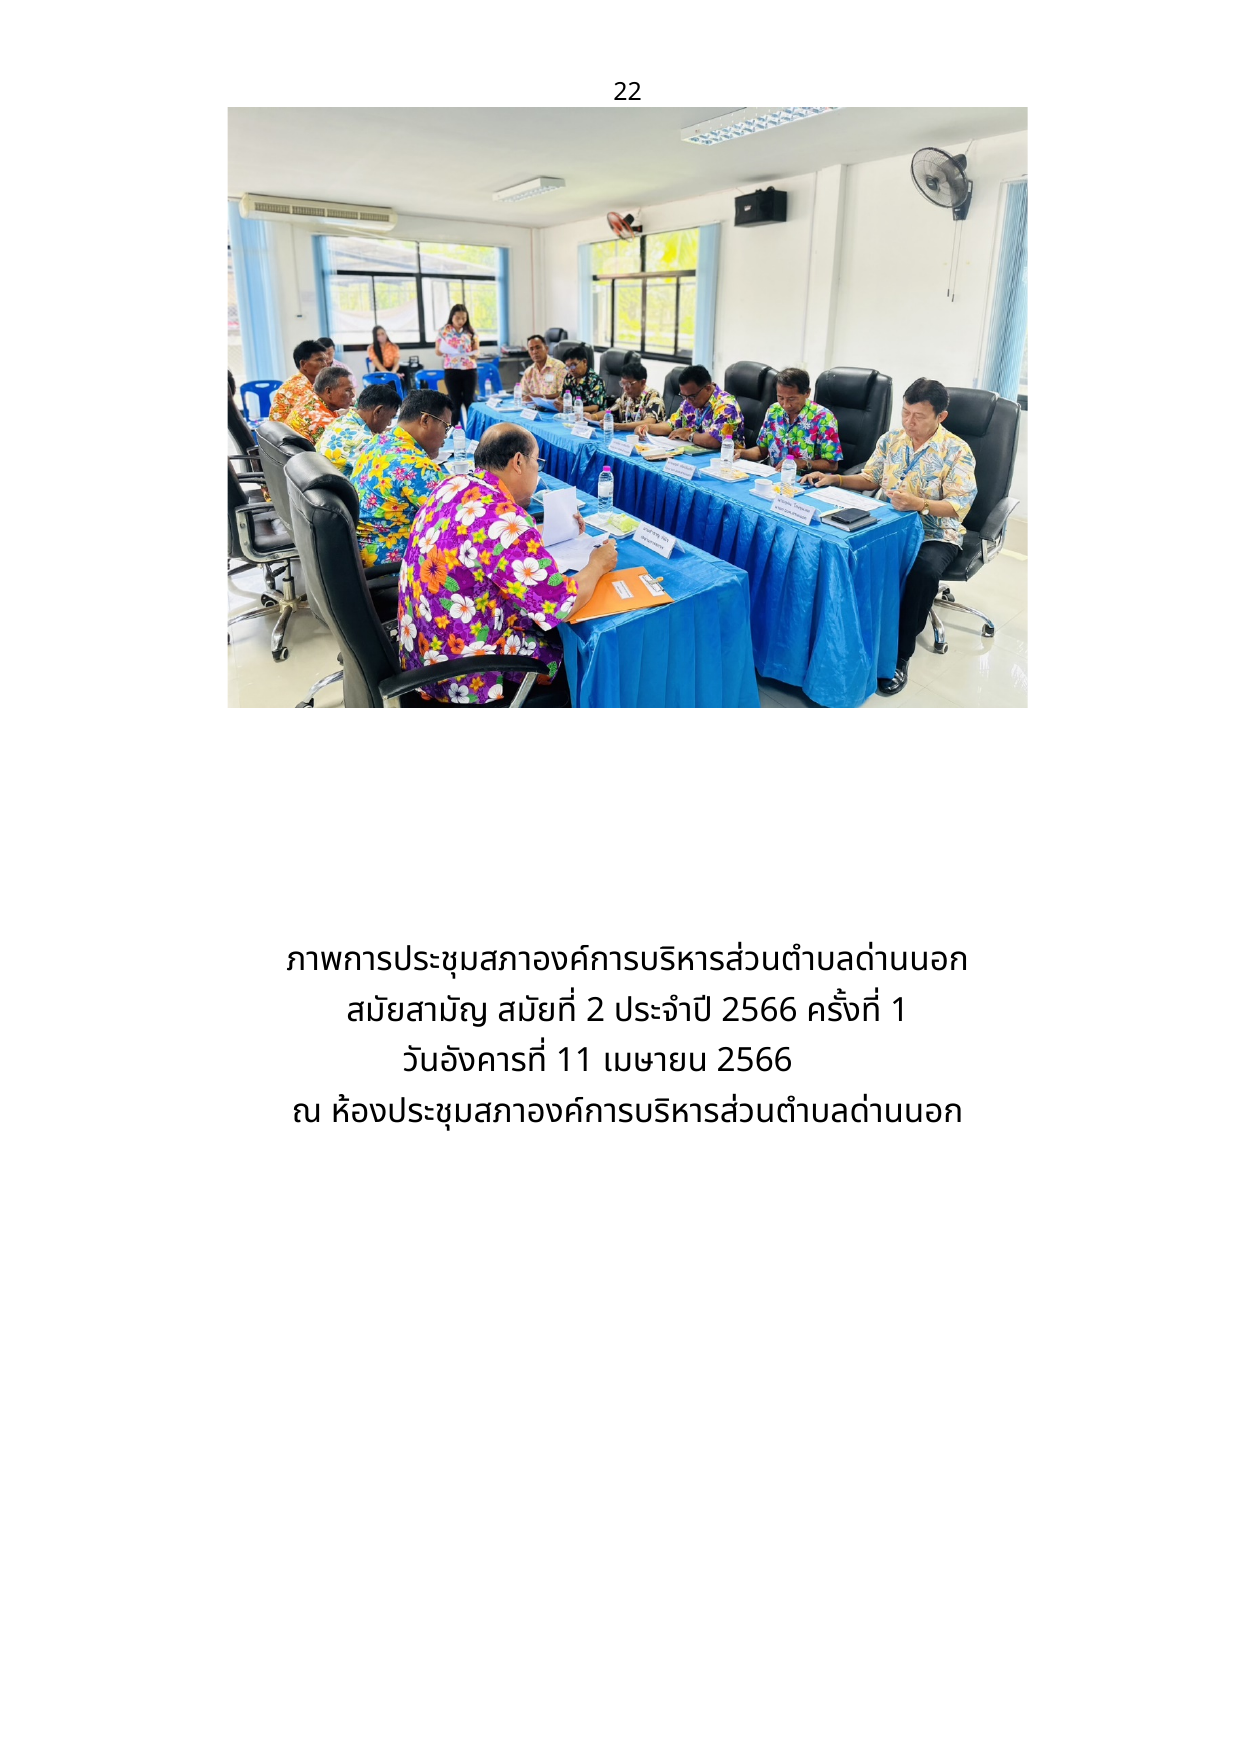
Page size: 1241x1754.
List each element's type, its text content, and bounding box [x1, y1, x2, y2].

text ภาพการประชุมสภาองค์การบริหารส่วนตำบลด่านนอก [103, 935, 1152, 985]
picture [227, 107, 1028, 708]
text วันอังคารที่ 11 เมษายน 2566 [103, 1036, 1152, 1087]
text สมัยสามัญ สมัยที่ 2 ประจำปี 2566 ครั้งที่ 1 [103, 985, 1152, 1036]
text ณ ห้องประชุมสภาองค์การบริหารส่วนตำบลด่านนอก [103, 1087, 1152, 1137]
